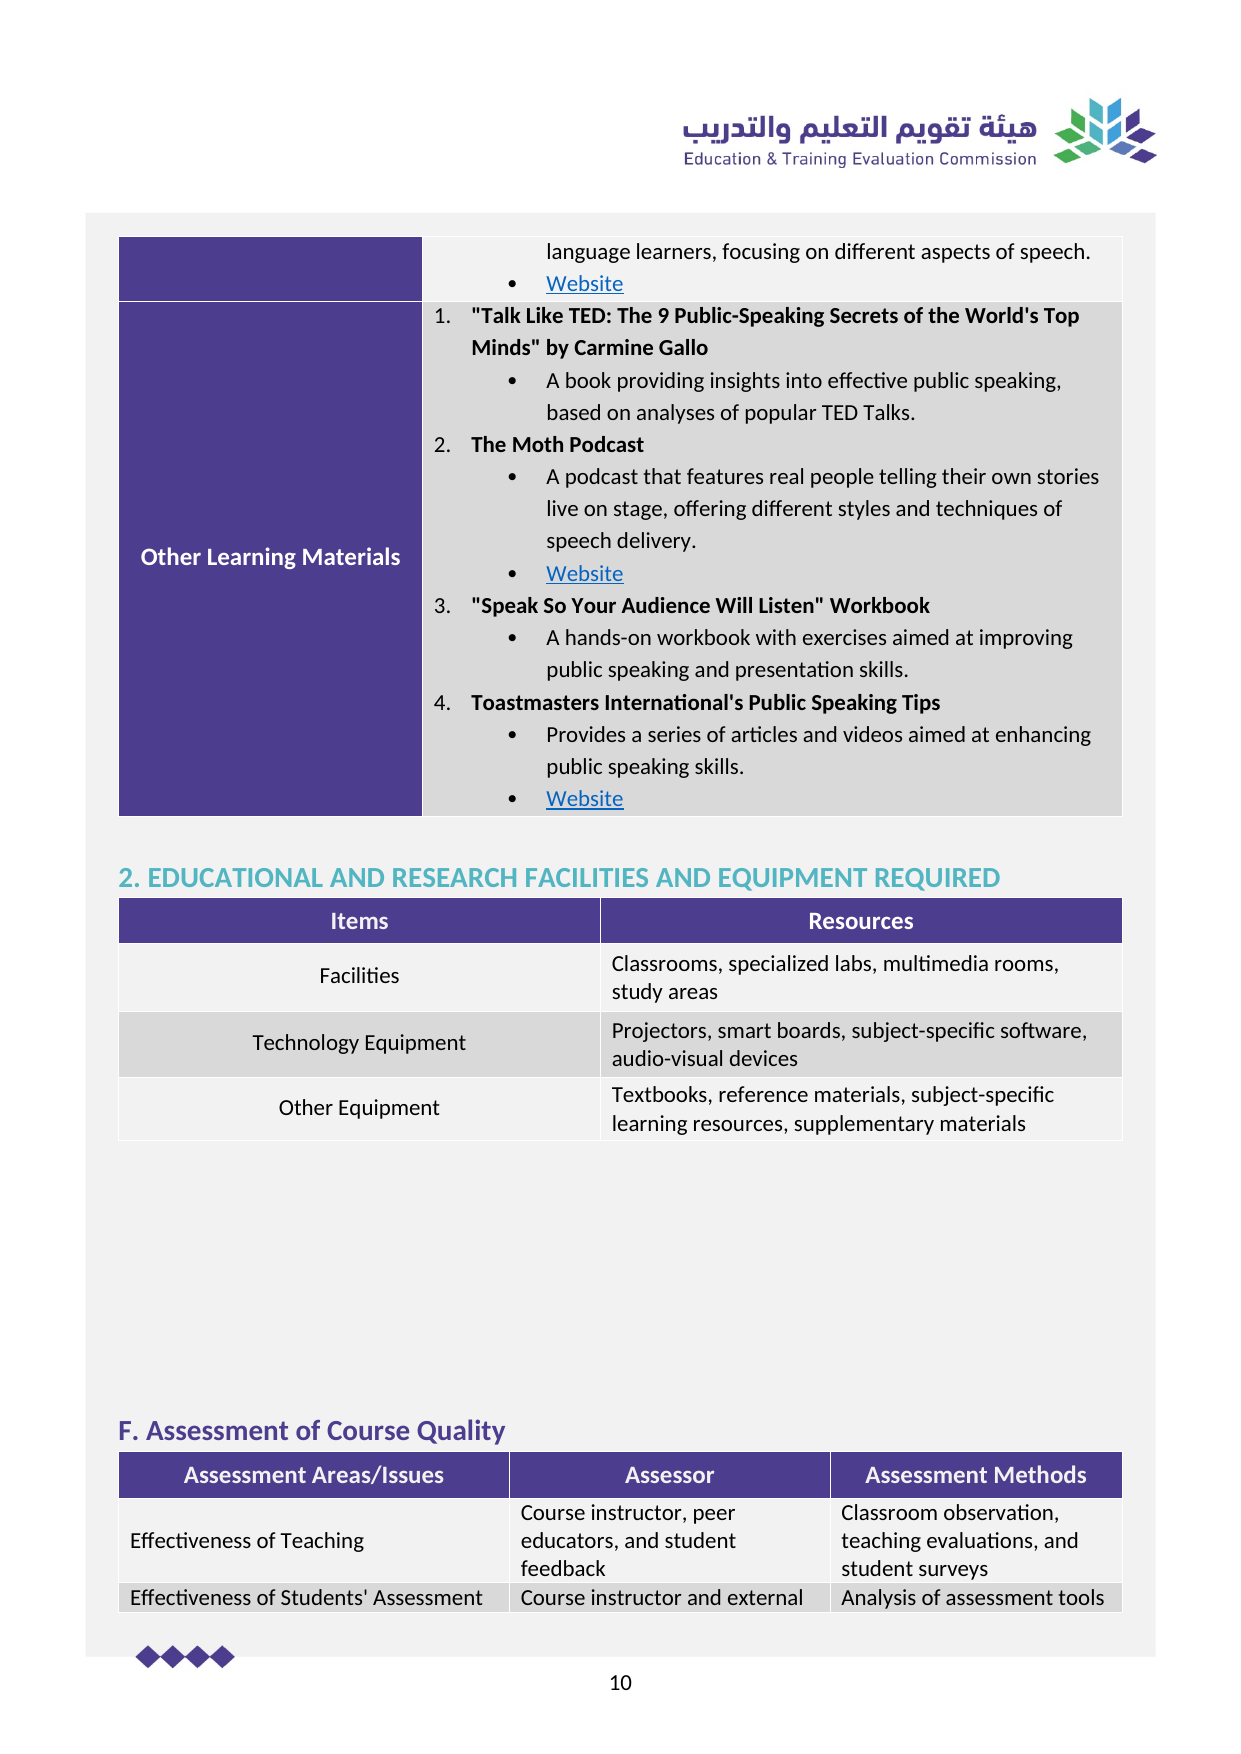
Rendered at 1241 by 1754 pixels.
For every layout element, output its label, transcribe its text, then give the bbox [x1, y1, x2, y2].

text 2. EDUCATIONAL AND RESEARCH FACILITIES AND EQUIPMENT REQUIRED [118, 859, 1122, 894]
table_cell Technology Equipment [119, 1012, 600, 1077]
table_cell Effectiveness of Students' Assessment [119, 1583, 509, 1612]
table_header Resources [601, 898, 1122, 943]
table_cell Other Learning Materials [119, 302, 422, 816]
table_header Assessment Areas/Issues [119, 1452, 509, 1498]
table_cell Classroom observation, teaching evaluations, and student surveys [831, 1499, 1122, 1582]
table_cell Textbooks, reference materials, subject-specific learning resources, supplementary materials [601, 1078, 1122, 1140]
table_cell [423, 237, 1122, 301]
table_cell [119, 237, 422, 301]
table_cell Course instructor, peer educators, and student feedback [510, 1499, 830, 1582]
picture [2, 1, 1241, 1753]
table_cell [510, 1583, 830, 1612]
table_header Assessment Methods [831, 1452, 1122, 1498]
table_header Items [119, 898, 600, 943]
table_cell "Talk Like TED: The 9 Public-Speaking Secrets of the World's Top Minds" by Carmine Gallo A book providing insights into effective public speaking, based on analyses of popular TED Talks. The Moth Podcast A podcast that features real people telling their own stories live on stage, offering different styles and techniques of speech delivery. Website "Speak So Your Audience Will Listen" Workbook A hands-on workbook with exercises aimed at improving public speaking and presentation skills. Toastmasters International's Public Speaking Tips Provides a series of articles and videos aimed at enhancing public speaking skills. Website [423, 302, 1122, 816]
subtitle F. Assessment of Course Quality [118, 1412, 1122, 1448]
table_cell Effectiveness of Teaching [119, 1499, 509, 1582]
table_cell Other Equipment [119, 1078, 600, 1140]
table_cell Facilities [119, 944, 600, 1011]
table_header Assessor [510, 1452, 830, 1498]
table_cell Projectors, smart boards, subject-specific software, audio-visual devices [601, 1012, 1122, 1077]
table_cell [831, 1583, 1122, 1612]
table_cell Classrooms, specialized labs, multimedia rooms, study areas [601, 944, 1122, 1011]
